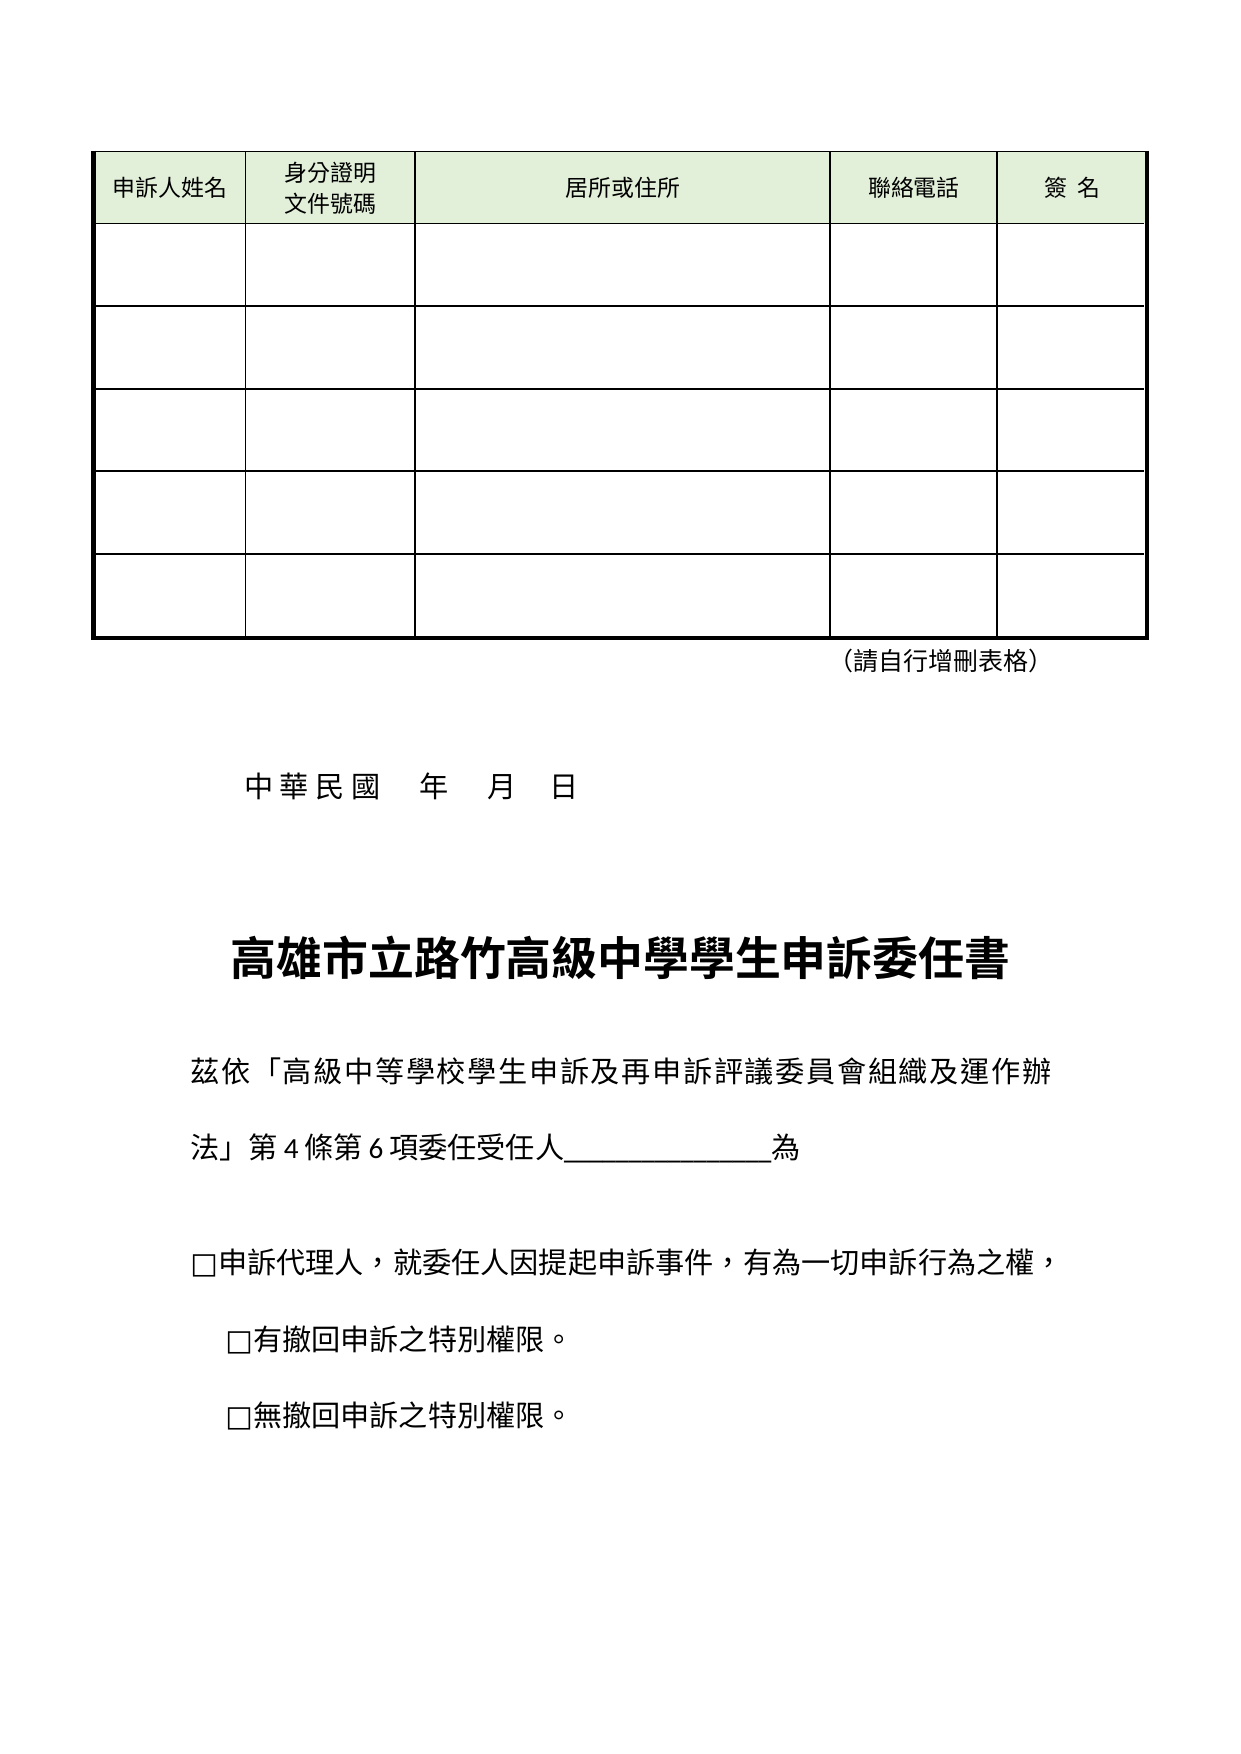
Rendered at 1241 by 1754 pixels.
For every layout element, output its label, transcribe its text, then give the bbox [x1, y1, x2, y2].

table_cell [246, 390, 414, 470]
table_cell [998, 388, 1145, 470]
table_cell 申訴人姓名 [96, 152, 245, 223]
table_cell 聯絡電話 [831, 152, 996, 223]
table_cell [998, 223, 1145, 305]
table_cell [416, 472, 829, 553]
table_cell [831, 307, 996, 388]
table_cell [416, 555, 829, 636]
table_cell [246, 555, 414, 636]
table_cell [416, 307, 829, 388]
text 茲依「高級中等學校學生申訴及再申訴評議委員會組織及運作辦法」第4條第6項委任受任人________________為 [190, 1032, 1053, 1184]
text □無撤回申訴之特別權限。 [225, 1376, 1053, 1452]
table_cell [416, 224, 829, 305]
table_cell [246, 307, 414, 388]
table_cell [831, 555, 996, 636]
table_cell [246, 472, 414, 553]
table_cell [96, 390, 245, 470]
table_cell 居所或住所 [416, 152, 829, 223]
text （請自行增刪表格） [187, 640, 1053, 678]
table_cell [998, 305, 1145, 388]
table_cell [998, 470, 1145, 553]
table_cell 簽 名 [998, 152, 1145, 223]
table_cell [831, 472, 996, 553]
table_cell [831, 390, 996, 470]
table_cell [96, 472, 245, 553]
table_cell [96, 224, 245, 305]
text 高雄市立路竹高級中學學生申訴委任書 [187, 917, 1053, 993]
table_cell [246, 224, 414, 305]
text □申訴代理人，就委任人因提起申訴事件，有為一切申訴行為之權， [190, 1223, 1053, 1299]
table_cell [96, 307, 245, 388]
text □有撤回申訴之特別權限。 [225, 1299, 1053, 1376]
table_cell [998, 553, 1145, 636]
table_cell 身分證明 文件號碼 [246, 152, 414, 223]
text 中 華 民 國 年 月 日 [237, 774, 1003, 803]
table_cell [416, 390, 829, 470]
table_cell [96, 555, 245, 636]
table_cell [831, 224, 996, 305]
